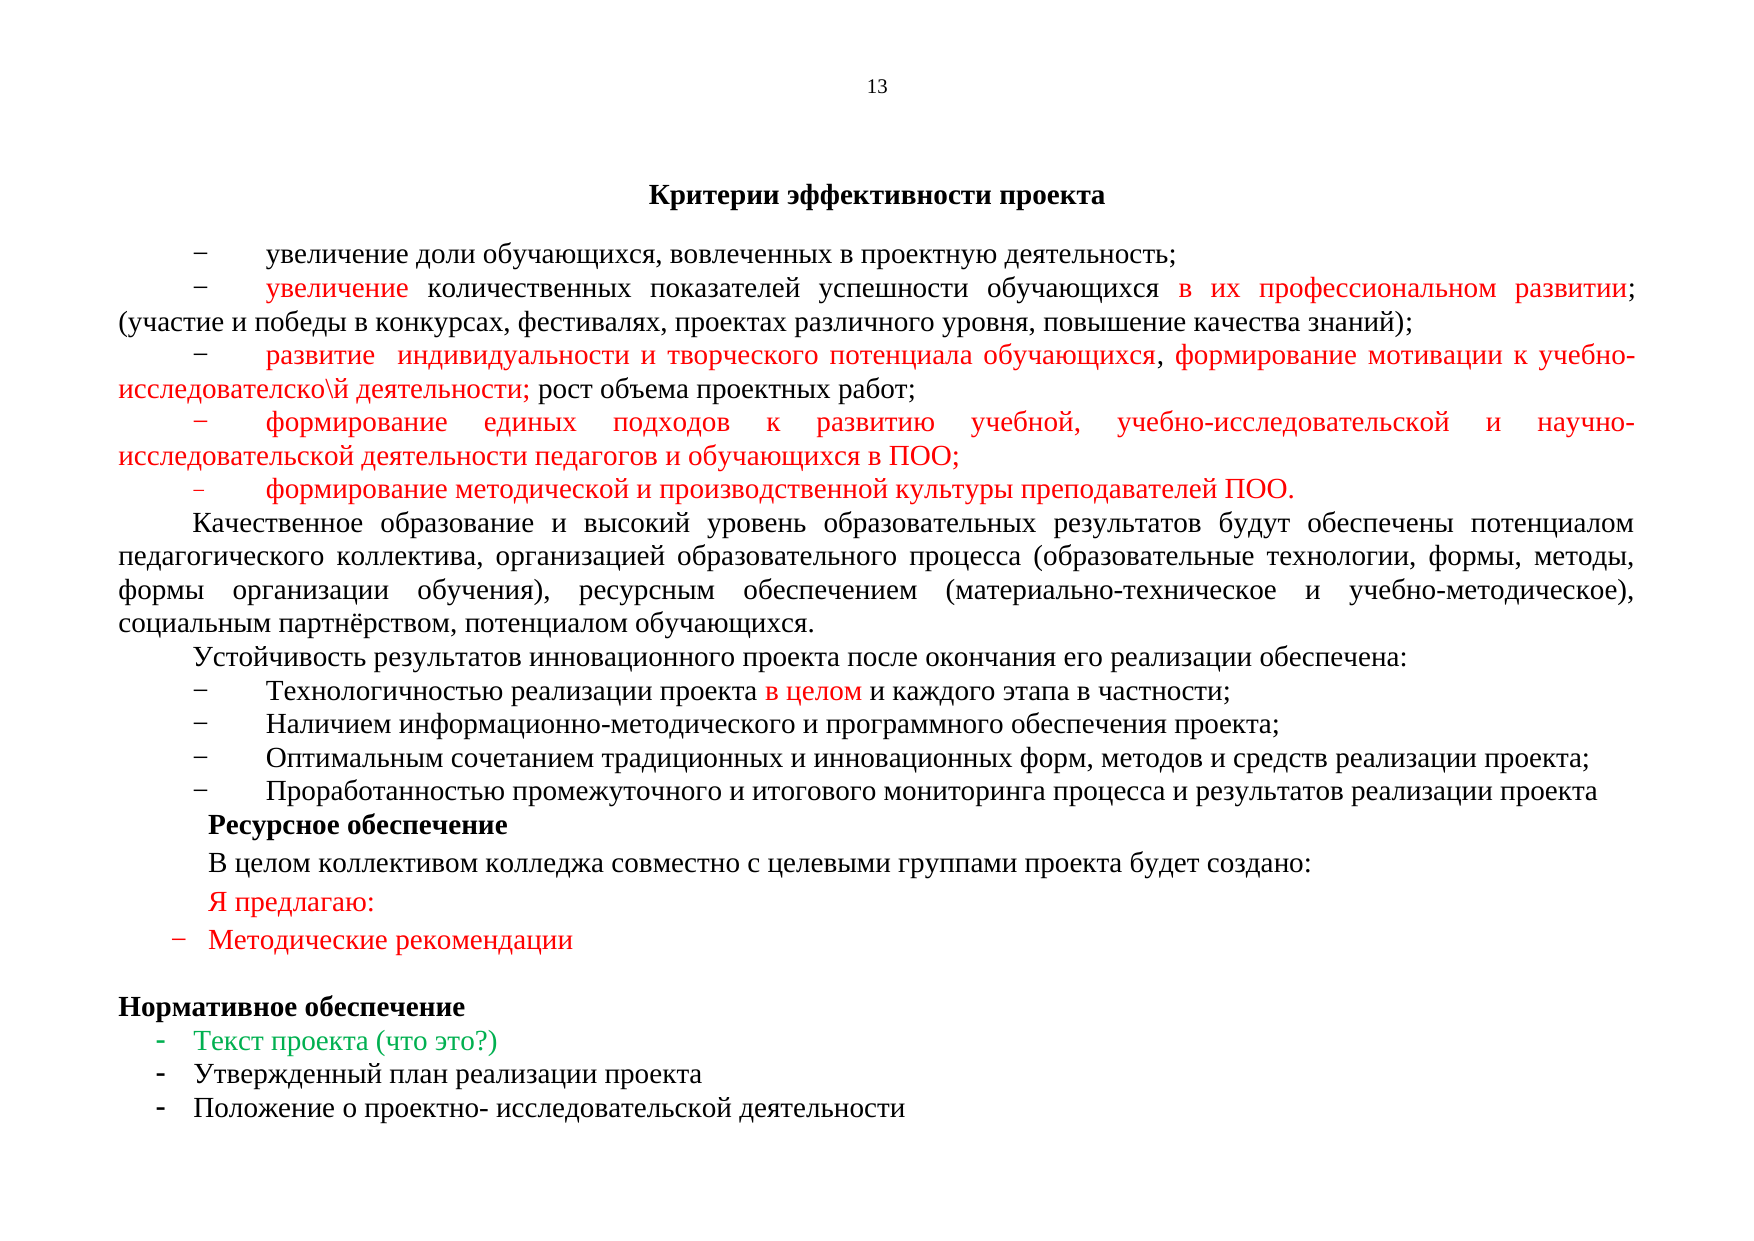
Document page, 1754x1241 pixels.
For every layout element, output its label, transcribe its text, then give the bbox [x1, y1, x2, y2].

list развитие индивидуальности и творческого потенциала обучающихся, формирование мотивации к учебно-исследователско\й деятельности; рост объема проектных работ; [118, 337, 1636, 404]
list увеличение количественных показателей успешности обучающихся в их профессиональном развитии; (участие и победы в конкурсах, фестивалях, проектах различного уровня, повышение качества знаний); [118, 270, 1636, 337]
list Технологичностью реализации проекта в целом и каждого этапа в частности; [118, 673, 1636, 706]
list Текст проекта (что это?) [156, 1023, 1636, 1057]
list формирование методической и производственной культуры преподавателей ПОО. [118, 471, 1636, 505]
list увеличение доли обучающихся, вовлеченных в проектную деятельность; [118, 237, 1636, 270]
text Устойчивость результатов инновационного проекта после окончания его реализации обеспечена: [118, 639, 1636, 673]
text Ресурсное обеспечение [133, 807, 1636, 840]
text Критерии эффективности проекта [118, 177, 1636, 211]
list Оптимальным сочетанием традиционных и инновационных форм, методов и средств реализации проекта; [118, 740, 1636, 773]
list Положение о проектно- исследовательской деятельности [156, 1090, 1636, 1124]
text Нормативное обеспечение [118, 989, 1636, 1023]
list формирование единых подходов к развитию учебной, учебно-исследовательской и научно-исследовательской деятельности педагогов и обучающихся в ПОО; [118, 404, 1636, 471]
list Методические рекомендации [170, 922, 1636, 956]
list Проработанностью промежуточного и итогового мониторинга процесса и результатов реализации проекта [118, 773, 1636, 807]
text Я предлагаю: [133, 884, 1636, 917]
list Утвержденный план реализации проекта [156, 1057, 1636, 1090]
list Наличием информационно-методического и программного обеспечения проекта; [118, 706, 1636, 740]
text В целом коллективом колледжа совместно с целевыми группами проекта будет создано: [133, 845, 1636, 879]
text Качественное образование и высокий уровень образовательных результатов будут обеспечены потенциалом педагогического коллектива, организацией образовательного процесса (образовательные технологии, формы, методы, формы организации обучения), ресурсным обеспечением (материально-техническое и учебно-методическое), социальным партнёрством, потенциалом обучающихся. [118, 505, 1636, 639]
